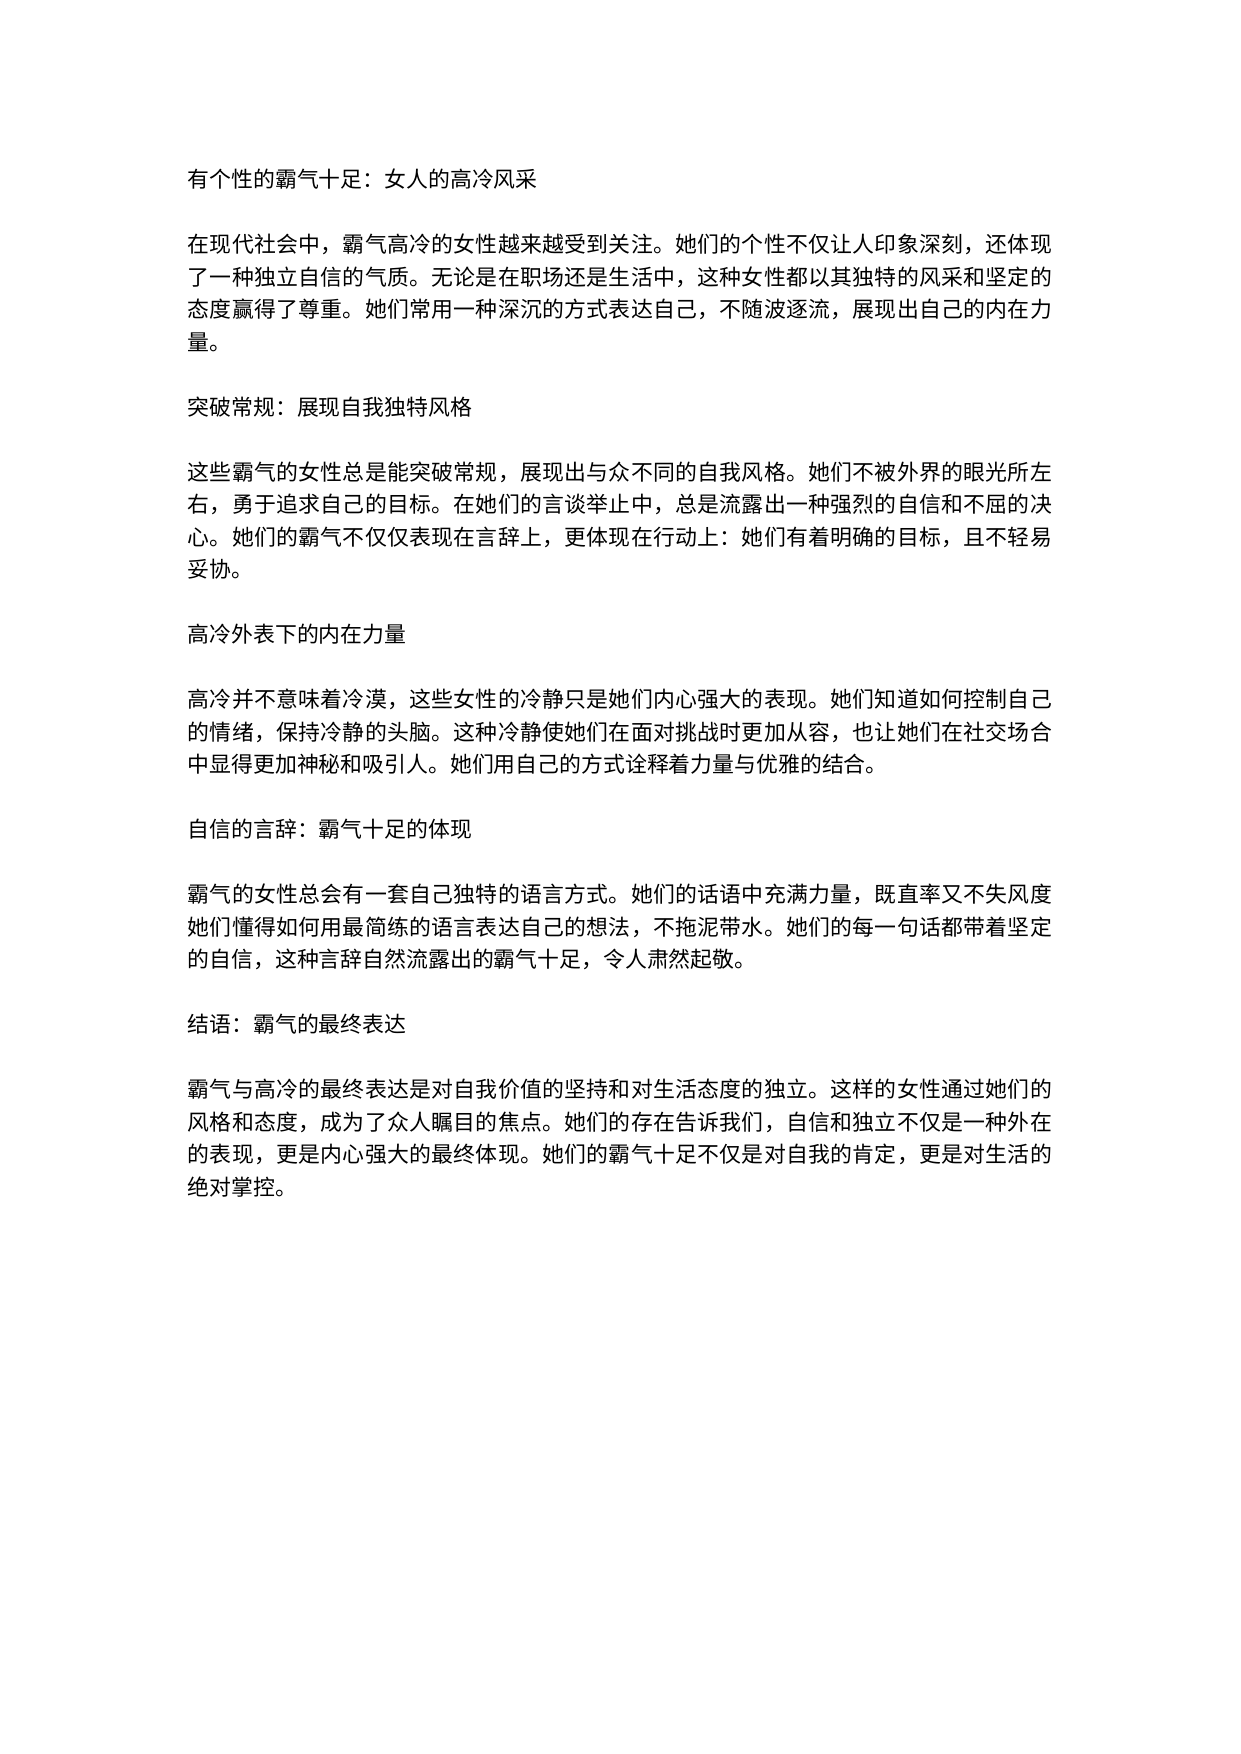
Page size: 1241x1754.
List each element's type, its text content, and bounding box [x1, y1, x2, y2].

text 高冷并不意味着冷漠，这些女性的冷静只是她们内心强大的表现。她们知道如何控制自己的情绪，保持冷静的头脑。这种冷静使她们在面对挑战时更加从容，也让她们在社交场合中显得更加神秘和吸引人。她们用自己的方式诠释着力量与优雅的结合。 [187, 682, 1053, 779]
text 在现代社会中，霸气高冷的女性越来越受到关注。她们的个性不仅让人印象深刻，还体现了一种独立自信的气质。无论是在职场还是生活中，这种女性都以其独特的风采和坚定的态度赢得了尊重。她们常用一种深沉的方式表达自己，不随波逐流，展现出自己的内在力量。 [187, 227, 1053, 357]
text 高冷外表下的内在力量 [187, 617, 1053, 649]
text 自信的言辞：霸气十足的体现 [187, 812, 1053, 844]
text 结语：霸气的最终表达 [187, 1007, 1053, 1039]
text 有个性的霸气十足：女人的高冷风采 [187, 162, 1053, 194]
text 霸气与高冷的最终表达是对自我价值的坚持和对生活态度的独立。这样的女性通过她们的风格和态度，成为了众人瞩目的焦点。她们的存在告诉我们，自信和独立不仅是一种外在的表现，更是内心强大的最终体现。她们的霸气十足不仅是对自我的肯定，更是对生活的绝对掌控。 [187, 1072, 1053, 1202]
text 这些霸气的女性总是能突破常规，展现出与众不同的自我风格。她们不被外界的眼光所左右，勇于追求自己的目标。在她们的言谈举止中，总是流露出一种强烈的自信和不屈的决心。她们的霸气不仅仅表现在言辞上，更体现在行动上：她们有着明确的目标，且不轻易妥协。 [187, 454, 1053, 584]
text 突破常规：展现自我独特风格 [187, 389, 1053, 422]
text 霸气的女性总会有一套自己独特的语言方式。她们的话语中充满力量，既直率又不失风度。她们懂得如何用最简练的语言表达自己的想法，不拖泥带水。她们的每一句话都带着坚定的自信，这种言辞自然流露出的霸气十足，令人肃然起敬。 [187, 877, 1053, 974]
